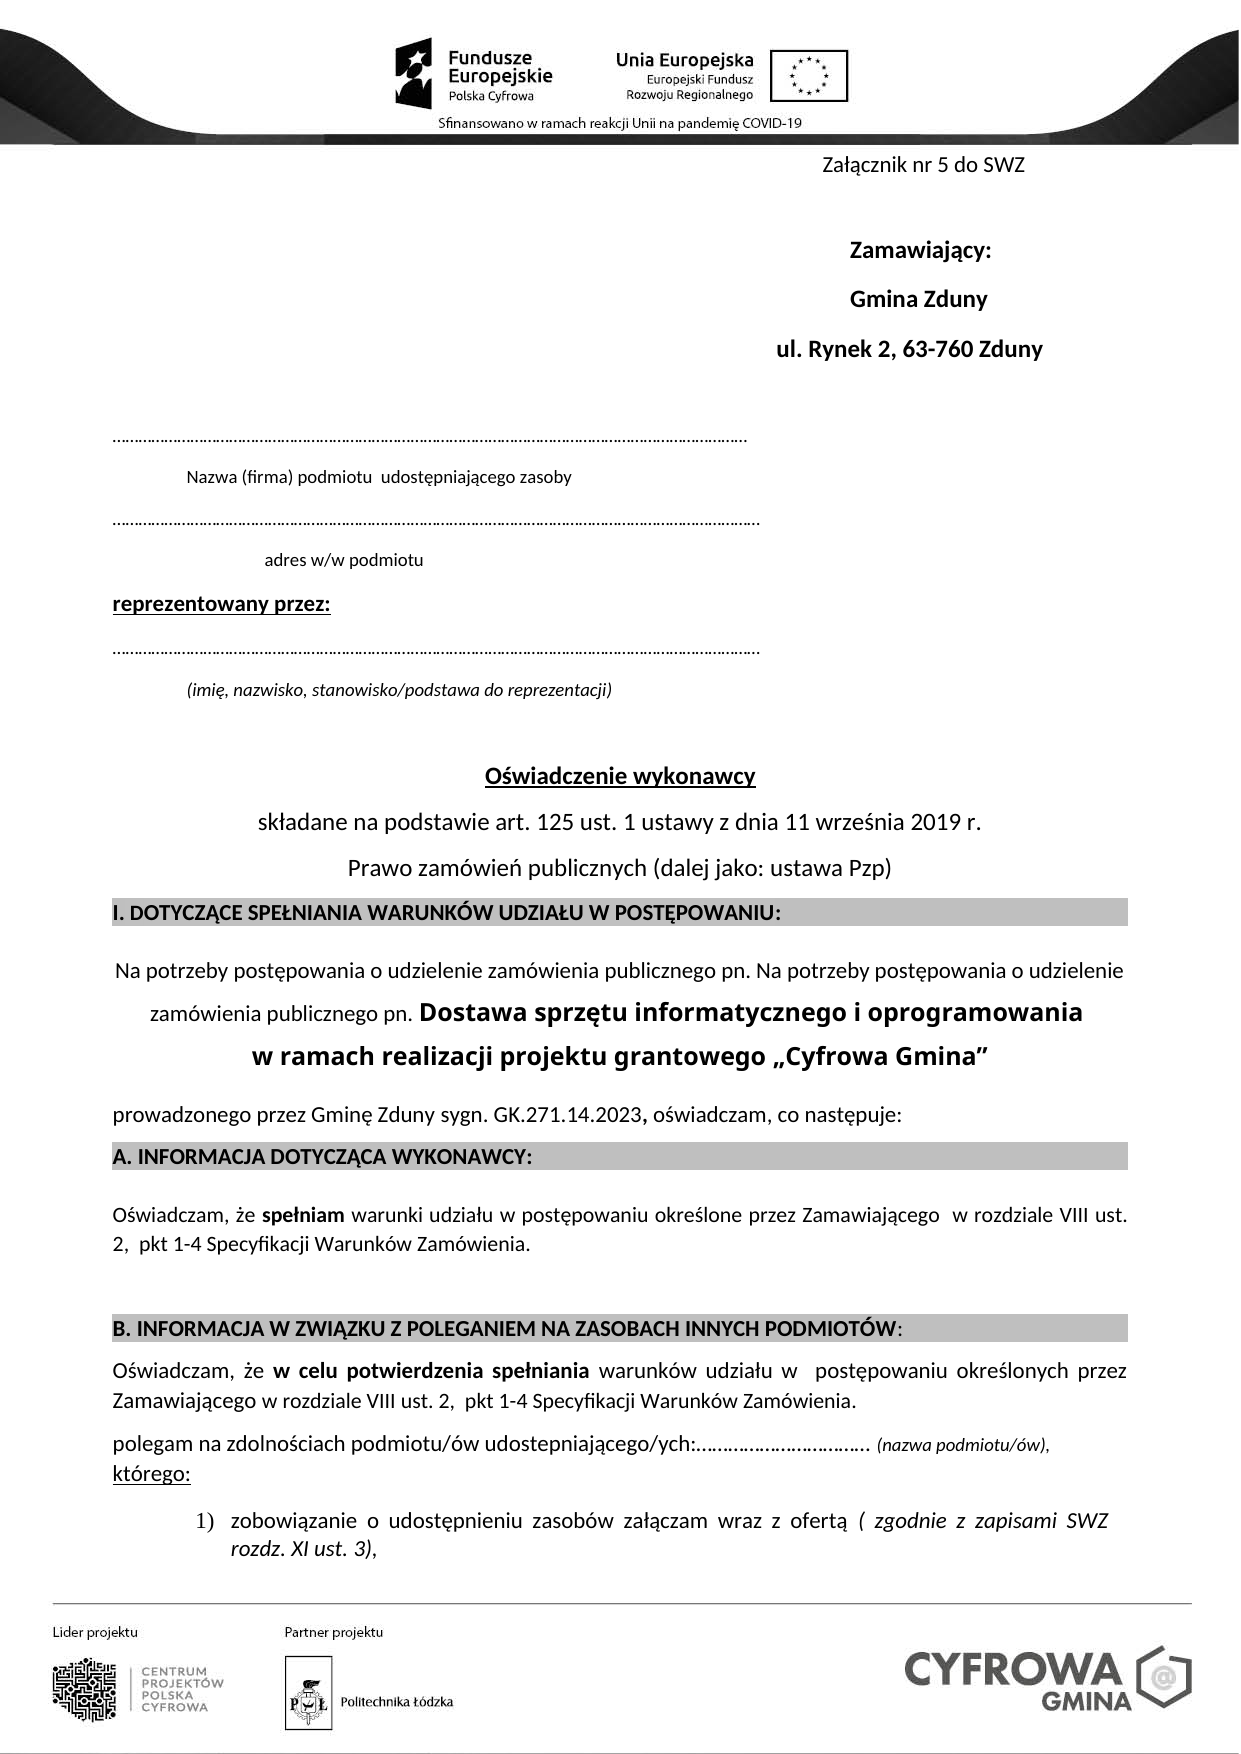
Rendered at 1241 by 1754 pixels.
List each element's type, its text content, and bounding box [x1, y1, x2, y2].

text Gmina Zduny [785, 283, 1128, 314]
text Zamawiający: [785, 234, 1128, 264]
text …………………………………………………………………………………………………………………………………… [112, 507, 1128, 530]
text adres w/w podmiotu [186, 548, 1128, 571]
list zobowiązanie o udostępnieniu zasobów załączam wraz z ofertą ( zgodnie z zapisami SWZ rozdz. XI ust. 3), [195, 1506, 1128, 1562]
text składane na podstawie art. 125 ust. 1 ustawy z dnia 11 września 2019 r. [112, 806, 1128, 837]
text I. DOTYCZĄCE SPEŁNIANIA WARUNKÓW UDZIAŁU W POSTĘPOWANIU: [775, 898, 1128, 926]
text Oświadczam, że w celu potwierdzenia spełniania warunków udziału w postępowaniu określonych przez Zamawiającego w rozdziale VIII ust. 2, pkt 1-4 Specyfikacji Warunków Zamówienia. [112, 1356, 1128, 1415]
text Na potrzeby postępowania o udzielenie zamówienia publicznego pn. Na potrzeby postępowania o udzielenie zamówienia publicznego pn. Dostawa sprzętu informatycznego i oprogramowania w ramach realizacji projektu grantowego „Cyfrowa Gmina” [112, 956, 1128, 1073]
text polegam na zdolnościach podmiotu/ów udostepniającego/ych:…………………………… (nazwa podmiotu/ów), którego: [112, 1429, 1128, 1488]
text …………………………………………………………………………………………………………………………………… [112, 636, 1128, 659]
picture [0, 25, 1239, 1754]
text Oświadczenie wykonawcy [112, 760, 1128, 791]
text Załącznik nr 5 do SWZ [703, 150, 1128, 220]
text Nazwa (firma) podmiotu udostępniającego zasoby [112, 465, 1128, 488]
text prowadzonego przez Gminę Zduny sygn. GK.271.14.2023, oświadczam, co następuje: [112, 1100, 483, 1128]
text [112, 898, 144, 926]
text Oświadczam, że spełniam warunki udziału w postępowaniu określone przez Zamawiającego w rozdziale VIII ust. 2, pkt 1-4 Specyfikacji Warunków Zamówienia. [112, 1201, 1128, 1256]
text reprezentowany przez: [112, 589, 1128, 617]
text prowadzonego przez Gminę Zduny sygn. GK.271.14.2023, oświadczam, co następuje: [767, 1100, 1128, 1128]
text A. INFORMACJA DOTYCZĄCA WYKONAWCY: [112, 1142, 1128, 1170]
text ul. Rynek 2, 63-760 Zduny [711, 333, 1128, 364]
text ………………………………………………………………………………………………………………………………… [112, 424, 1128, 447]
text B. INFORMACJA W ZWIĄZKU Z POLEGANIEM NA ZASOBACH INNYCH PODMIOTÓW: [112, 1314, 1128, 1342]
text Prawo zamówień publicznych (dalej jako: ustawa Pzp) [112, 852, 1128, 882]
text (imię, nazwisko, stanowisko/podstawa do reprezentacji) [112, 678, 1128, 701]
